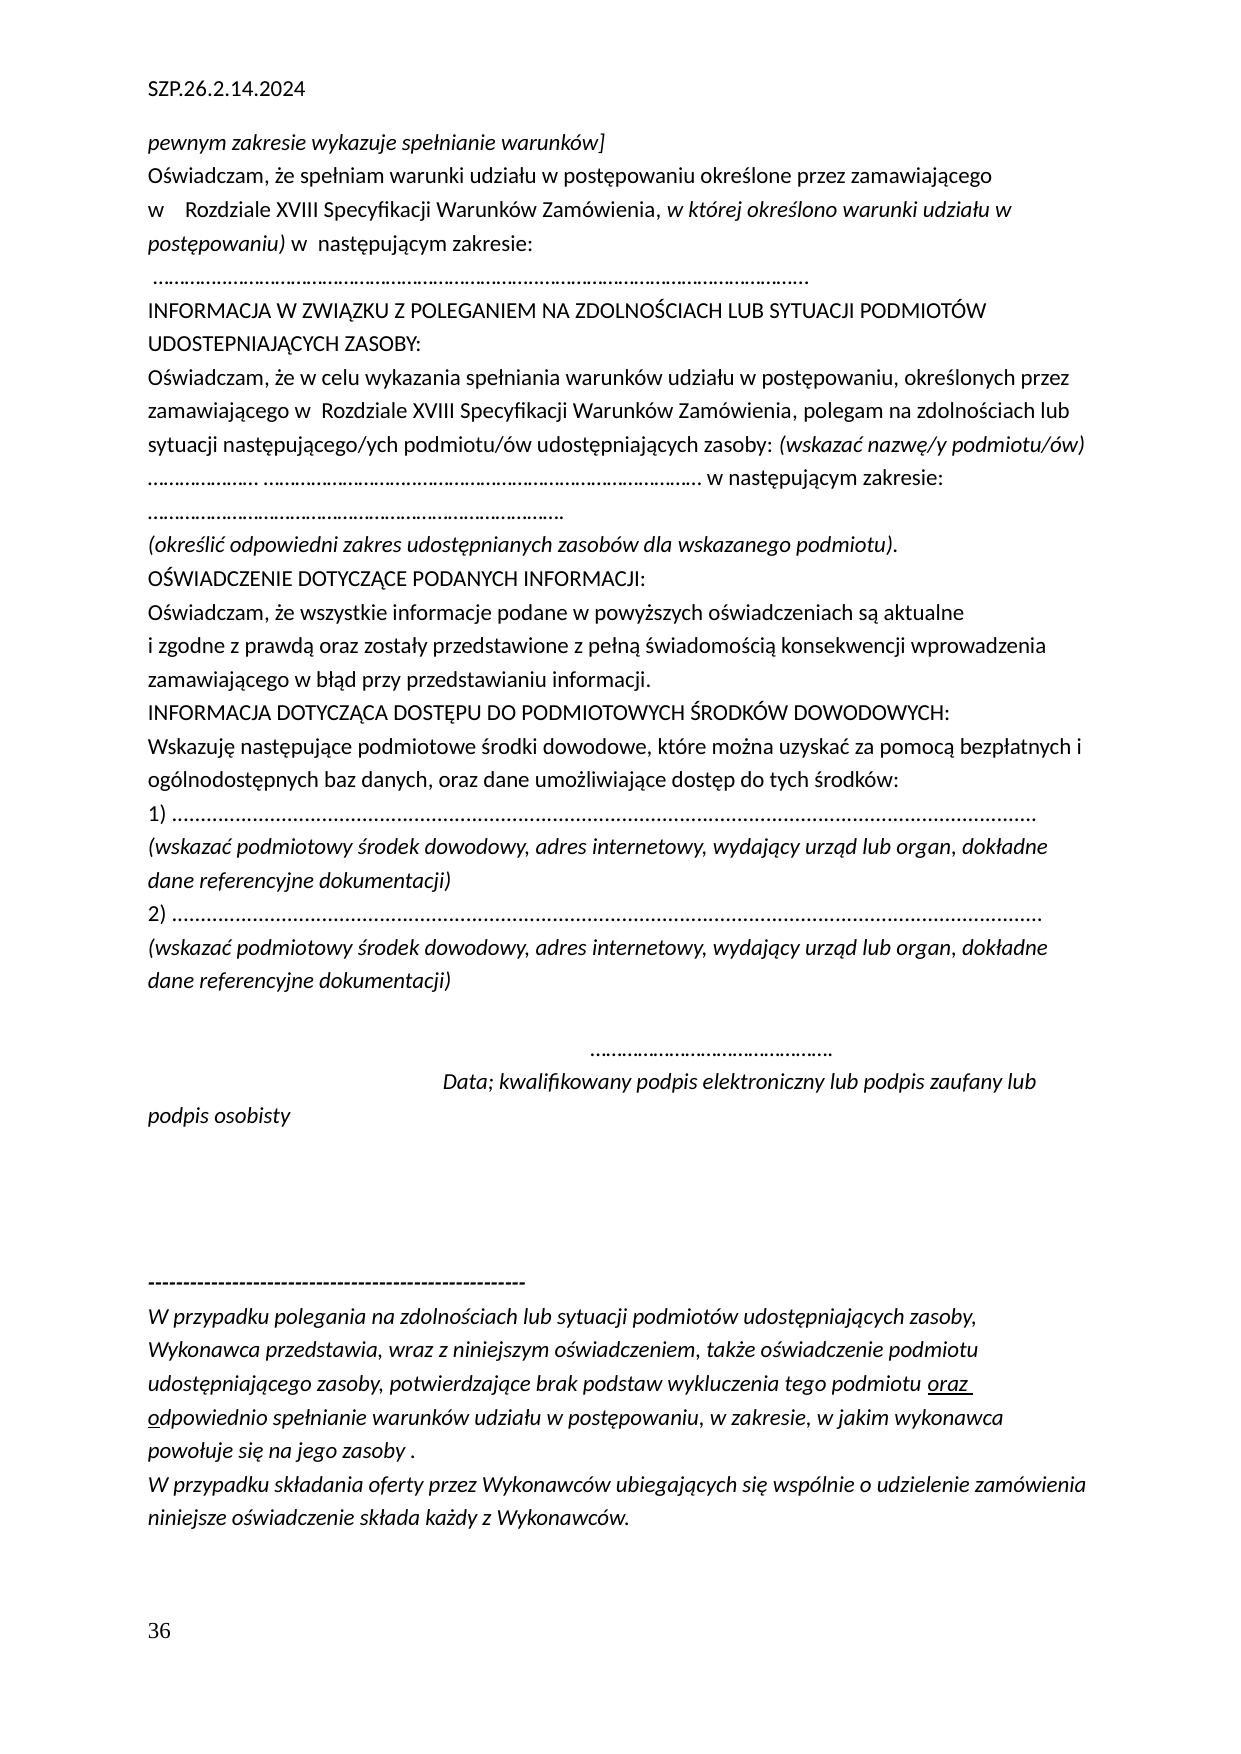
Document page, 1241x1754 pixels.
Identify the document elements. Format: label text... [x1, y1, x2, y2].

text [148, 128, 1093, 156]
text Oświadczam, że w celu wykazania spełniania warunków udziału w postępowaniu, określonych przez zamawiającego w Rozdziale XVIII Specyfikacji Warunków Zamówienia, polegam na zdolnościach lub sytuacji następującego/ych podmiotu/ów udostępniających zasoby: (wskazać nazwę/y podmiotu/ów)………………… ………………………..……………………………………………… w następującym zakresie: ……………………………………………………………………. [148, 363, 1093, 525]
text Wskazuję następujące podmiotowe środki dowodowe, które można uzyskać za pomocą bezpłatnych i ogólnodostępnych baz danych, oraz dane umożliwiające dostęp do tych środków: [148, 732, 1093, 793]
text 2) ....................................................................................................................................................... [148, 899, 1093, 927]
text …………..…………………………………………………..…………………………………………... [148, 262, 1093, 290]
text INFORMACJA DOTYCZĄCA DOSTĘPU DO PODMIOTOWYCH ŚRODKÓW DOWODOWYCH: [148, 698, 1093, 726]
text (wskazać podmiotowy środek dowodowy, adres internetowy, wydający urząd lub organ, dokładne dane referencyjne dokumentacji) [148, 832, 1093, 894]
text Oświadczam, że wszystkie informacje podane w powyższych oświadczeniach są aktualne i zgodne z prawdą oraz zostały przedstawione z pełną świadomością konsekwencji wprowadzenia zamawiającego w błąd przy przedstawianiu informacji. [148, 598, 1093, 693]
text Oświadczam, że spełniam warunki udziału w postępowaniu określone przez zamawiającego w Rozdziale XVIII Specyfikacji Warunków Zamówienia, w której określono warunki udziału w postępowaniu) w następującym zakresie: [148, 162, 1093, 257]
text 1) ...................................................................................................................................................... [148, 799, 1093, 827]
text INFORMACJA W ZWIĄZKU Z POLEGANIEM NA ZDOLNOŚCIACH LUB SYTUACJI PODMIOTÓW UDOSTEPNIAJĄCYCH ZASOBY: [148, 296, 1093, 357]
text W przypadku polegania na zdolnościach lub sytuacji podmiotów udostępniających zasoby, Wykonawca przedstawia, wraz z niniejszym oświadczeniem, także oświadczenie podmiotu udostępniającego zasoby, potwierdzające brak podstaw wykluczenia tego podmiotu oraz odpowiednio spełnianie warunków udziału w postępowaniu, w zakresie, w jakim wykonawca powołuje się na jego zasoby . [148, 1302, 1093, 1464]
text W przypadku składania oferty przez Wykonawców ubiegających się wspólnie o udzielenie zamówienia niniejsze oświadczenie składa każdy z Wykonawców. [148, 1470, 1093, 1531]
text ………………………………………. [148, 1034, 1093, 1062]
text Data; kwalifikowany podpis elektroniczny lub podpis zaufany lub podpis osobisty [148, 1067, 1093, 1129]
text OŚWIADCZENIE DOTYCZĄCE PODANYCH INFORMACJI: [148, 564, 1093, 592]
text (wskazać podmiotowy środek dowodowy, adres internetowy, wydający urząd lub organ, dokładne dane referencyjne dokumentacji) [148, 933, 1093, 994]
text ------------------------------------------------------ [148, 1268, 1093, 1296]
text (określić odpowiedni zakres udostępnianych zasobów dla wskazanego podmiotu). [148, 531, 1093, 558]
